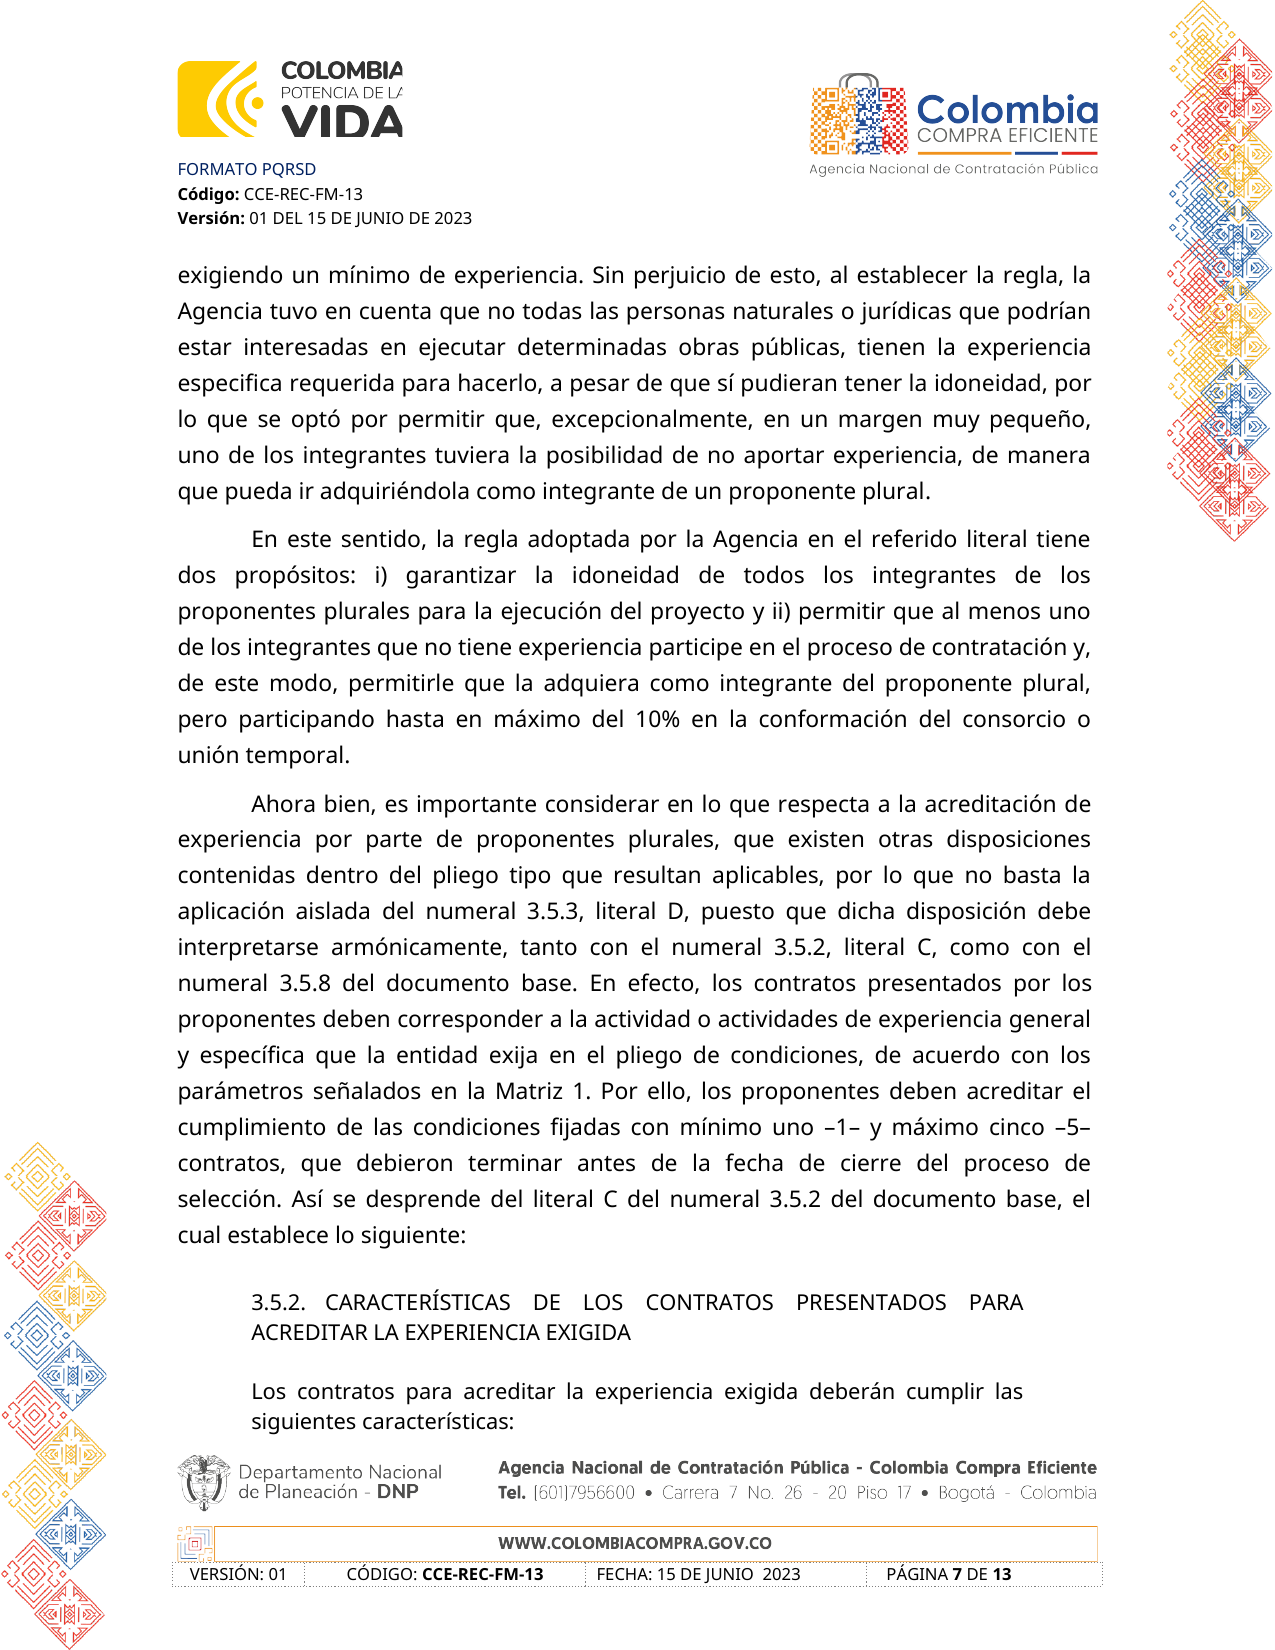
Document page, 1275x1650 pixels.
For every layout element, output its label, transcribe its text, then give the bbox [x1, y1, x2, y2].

text 3.5.2. CARACTERÍSTICAS DE LOS CONTRATOS PRESENTADOS PARA ACREDITAR LA EXPERIENCIA EXIGIDA [251, 1287, 1024, 1346]
text Ahora bien, es importante considerar en lo que respecta a la acreditación de experiencia por parte de proponentes plurales, que existen otras disposiciones contenidas dentro del pliego tipo que resultan aplicables, por lo que no basta la aplicación aislada del numeral 3.5.3, literal D, puesto que dicha disposición debe interpretarse armónicamente, tanto con el numeral 3.5.2, literal C, como con el numeral 3.5.8 del documento base. En efecto, los contratos presentados por los proponentes deben corresponder a la actividad o actividades de experiencia general y específica que la entidad exija en el pliego de condiciones, de acuerdo con los parámetros señalados en la Matriz 1. Por ello, los proponentes deben acreditar el cumplimiento de las condiciones fijadas con mínimo uno –1– y máximo cinco –5– contratos, que debieron terminar antes de la fecha de cierre del proceso de selección. Así se desprende del literal C del numeral 3.5.2 del documento base, el cual establece lo siguiente: [177, 787, 1092, 1250]
text En este sentido, la regla adoptada por la Agencia en el referido literal tiene dos propósitos: i) garantizar la idoneidad de todos los integrantes de los proponentes plurales para la ejecución del proyecto y ii) permitir que al menos uno de los integrantes que no tiene experiencia participe en el proceso de contratación y, de este modo, permitirle que la adquiera como integrante del proponente plural, pero participando hasta en máximo del 10% en la conformación del consorcio o unión temporal. [177, 523, 1092, 770]
picture [809, 73, 1098, 177]
text Los contratos para acreditar la experiencia exigida deberán cumplir las siguientes características: [251, 1376, 1024, 1436]
picture [0, 1141, 106, 1648]
picture [177, 1455, 1098, 1562]
picture [1165, 0, 1272, 539]
picture [177, 61, 402, 137]
